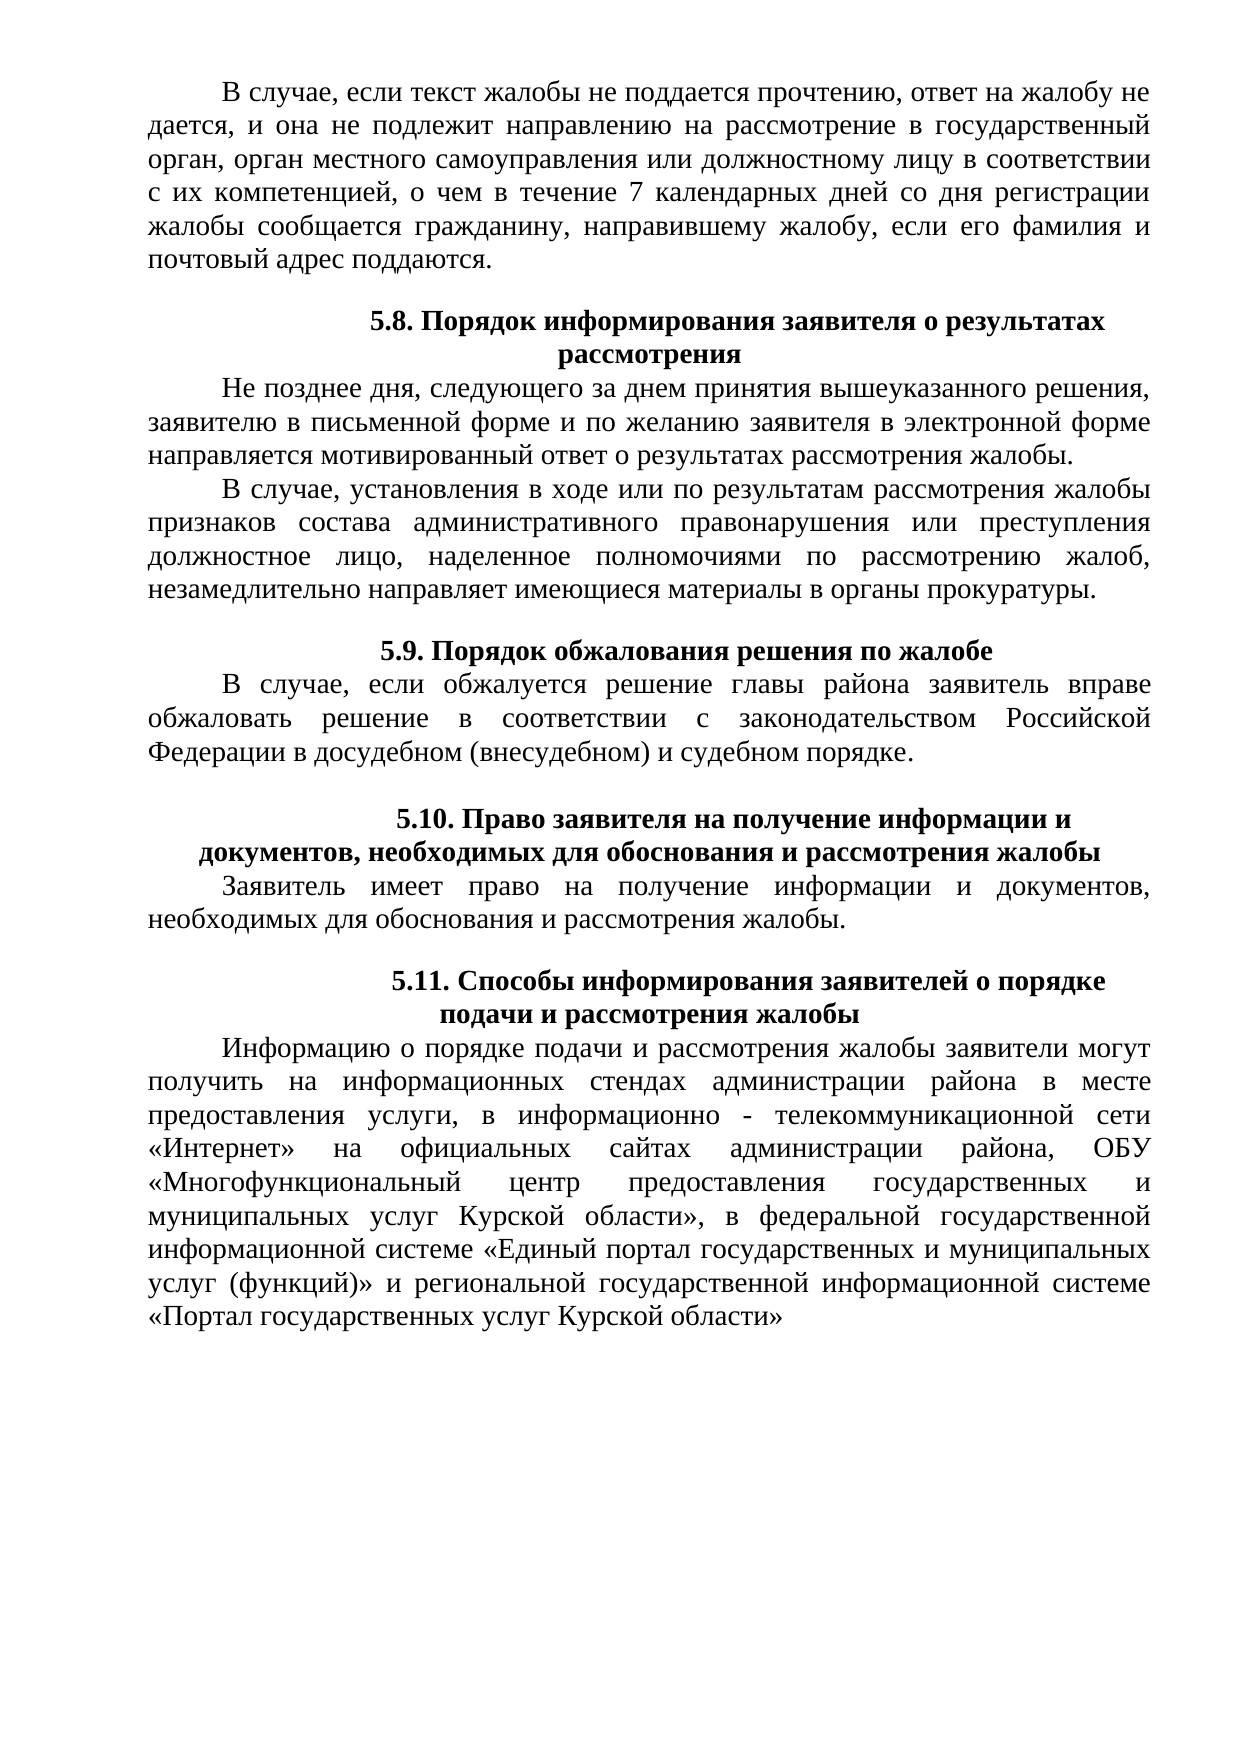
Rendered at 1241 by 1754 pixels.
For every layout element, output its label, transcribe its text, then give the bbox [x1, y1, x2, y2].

text 5.10. Право заявителя на получение информации и документов, необходимых для обоснования и рассмотрения жалобы [148, 801, 1152, 868]
text Не позднее дня, следующего за днем принятия вышеуказанного решения, заявителю в письменной форме и по желанию заявителя в электронной форме направляется мотивированный ответ о результатах рассмотрения жалобы. [148, 370, 1152, 471]
text 5.8. Порядок информирования заявителя о результатах рассмотрения [148, 303, 1152, 370]
text 5.9. Порядок обжалования решения по жалобе [148, 633, 1152, 667]
text Информацию о порядке подачи и рассмотрения жалобы заявители могут получить на информационных стендах администрации района в месте предоставления услуги, в информационно - телекоммуникационной сети «Интернет» на официальных сайтах администрации района, ОБУ «Многофункциональный центр предоставления государственных и муниципальных услуг Курской области», в федеральной государственной информационной системе «Единый портал государственных и муниципальных услуг (функций)» и региональной государственной информационной системе «Портал государственных услуг Курской области» [148, 1030, 1152, 1332]
text 5.11. Способы информирования заявителей о порядке подачи и рассмотрения жалобы [148, 963, 1152, 1030]
text Заявитель имеет право на получение информации и документов, необходимых для обоснования и рассмотрения жалобы. [148, 868, 1152, 935]
text В случае, если обжалуется решение главы района заявитель вправе обжаловать решение в соответствии с законодательством Российской Федерации в досудебном (внесудебном) и судебном порядке. [148, 667, 1152, 767]
text В случае, установления в ходе или по результатам рассмотрения жалобы признаков состава административного правонарушения или преступления должностное лицо, наделенное полномочиями по рассмотрению жалоб, незамедлительно направляет имеющиеся материалы в органы прокуратуры. [148, 471, 1152, 605]
text В случае, если текст жалобы не поддается прочтению, ответ на жалобу не дается, и она не подлежит направлению на рассмотрение в государственный орган, орган местного самоуправления или должностному лицу в соответствии с их компетенцией, о чем в течение 7 календарных дней со дня регистрации жалобы сообщается гражданину, направившему жалобу, если его фамилия и почтовый адрес поддаются. [148, 74, 1152, 275]
